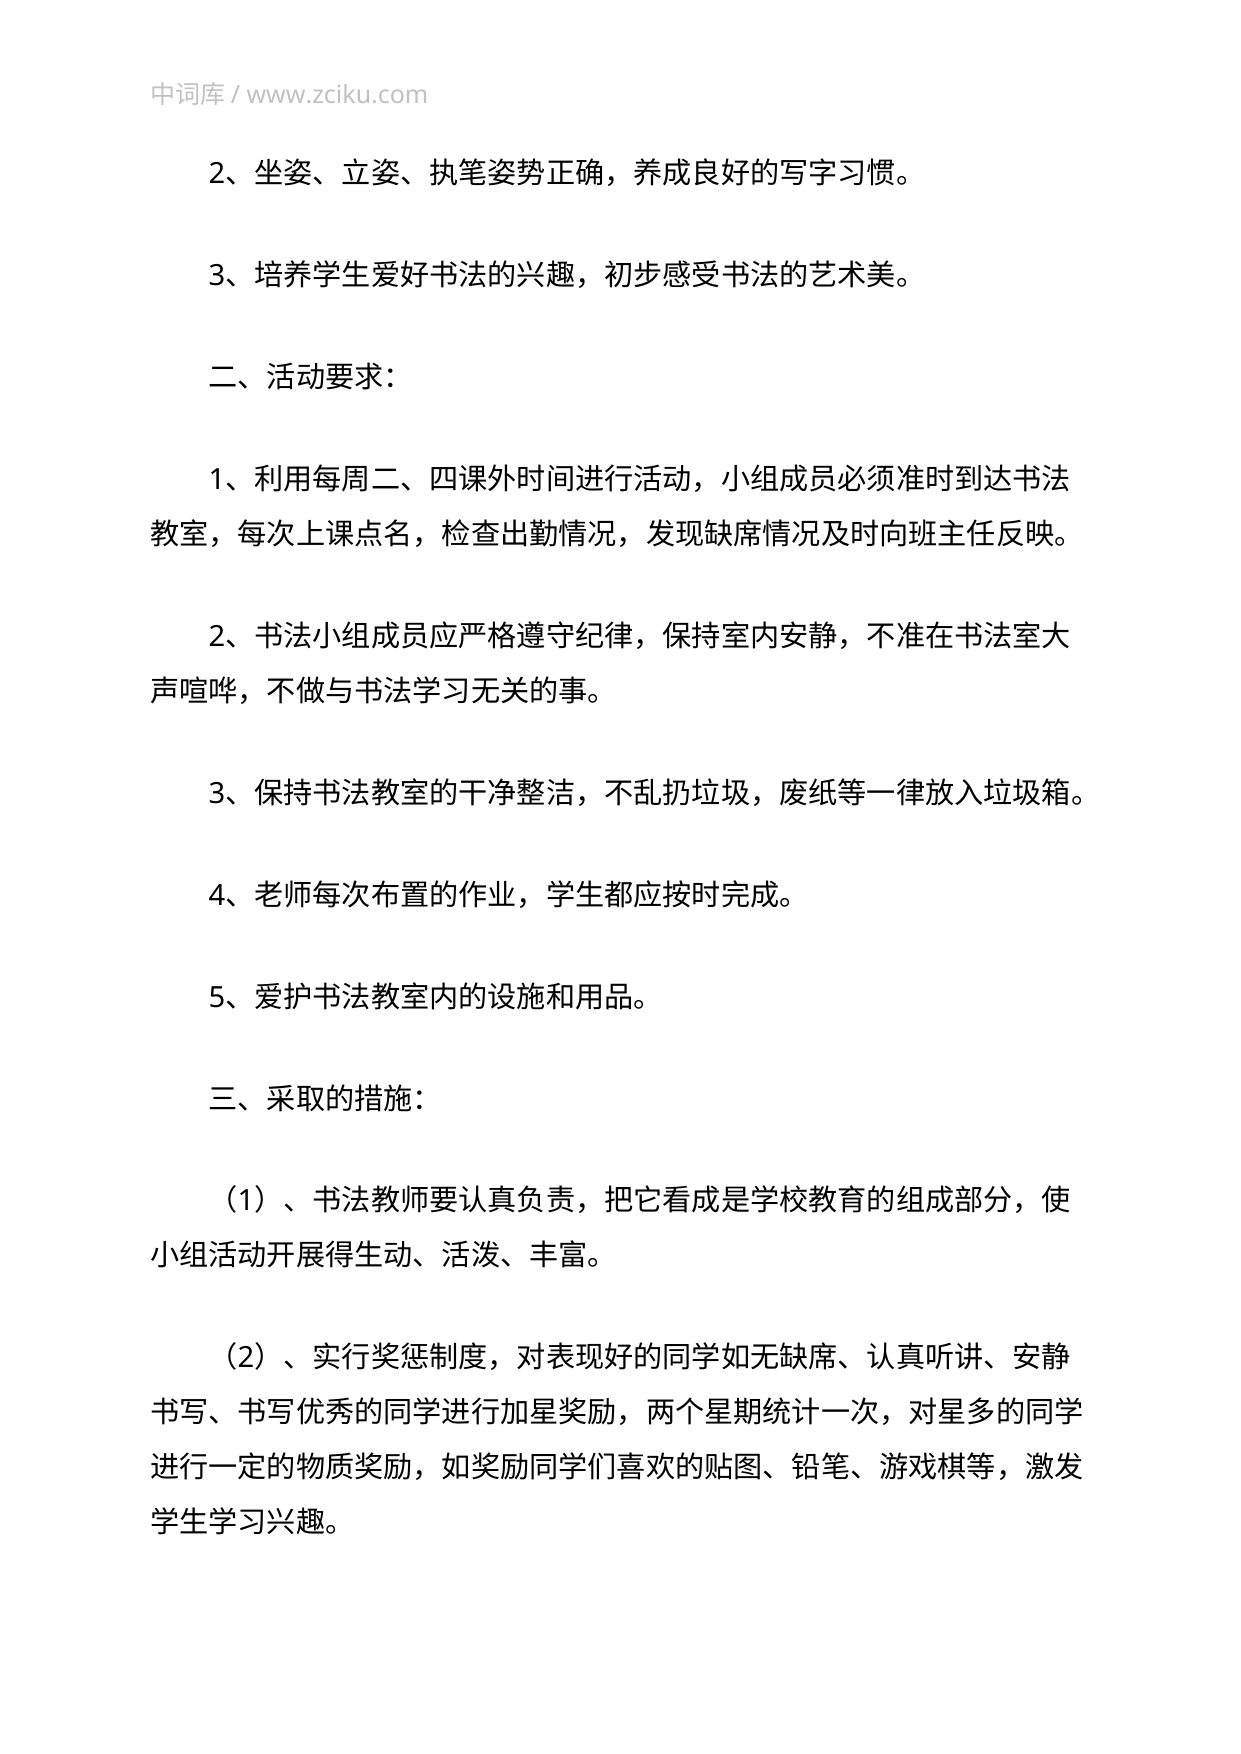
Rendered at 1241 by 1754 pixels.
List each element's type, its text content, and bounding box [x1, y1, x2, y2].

text 二、活动要求： [150, 354, 1090, 396]
text 1、利用每周二、四课外时间进行活动，小组成员必须准时到达书法教室，每次上课点名，检查出勤情况，发现缺席情况及时向班主任反映。 [150, 456, 1090, 553]
text 4、老师每次布置的作业，学生都应按时完成。 [150, 871, 1090, 914]
text 5、爱护书法教室内的设施和用品。 [150, 973, 1090, 1016]
text （2）、实行奖惩制度，对表现好的同学如无缺席、认真听讲、安静书写、书写优秀的同学进行加星奖励，两个星期统计一次，对星多的同学进行一定的物质奖励，如奖励同学们喜欢的贴图、铅笔、游戏棋等，激发学生学习兴趣。 [150, 1334, 1090, 1541]
text 3、培养学生爱好书法的兴趣，初步感受书法的艺术美。 [150, 252, 1090, 294]
text （1）、书法教师要认真负责，把它看成是学校教育的组成部分，使小组活动开展得生动、活泼、丰富。 [150, 1177, 1090, 1274]
text 三、采取的措施： [150, 1075, 1090, 1117]
text 2、坐姿、立姿、执笔姿势正确，养成良好的写字习惯。 [150, 150, 1090, 192]
text 2、书法小组成员应严格遵守纪律，保持室内安静，不准在书法室大声喧哗，不做与书法学习无关的事。 [150, 612, 1090, 710]
text 3、保持书法教室的干净整洁，不乱扔垃圾，废纸等一律放入垃圾箱。 [150, 769, 1090, 812]
